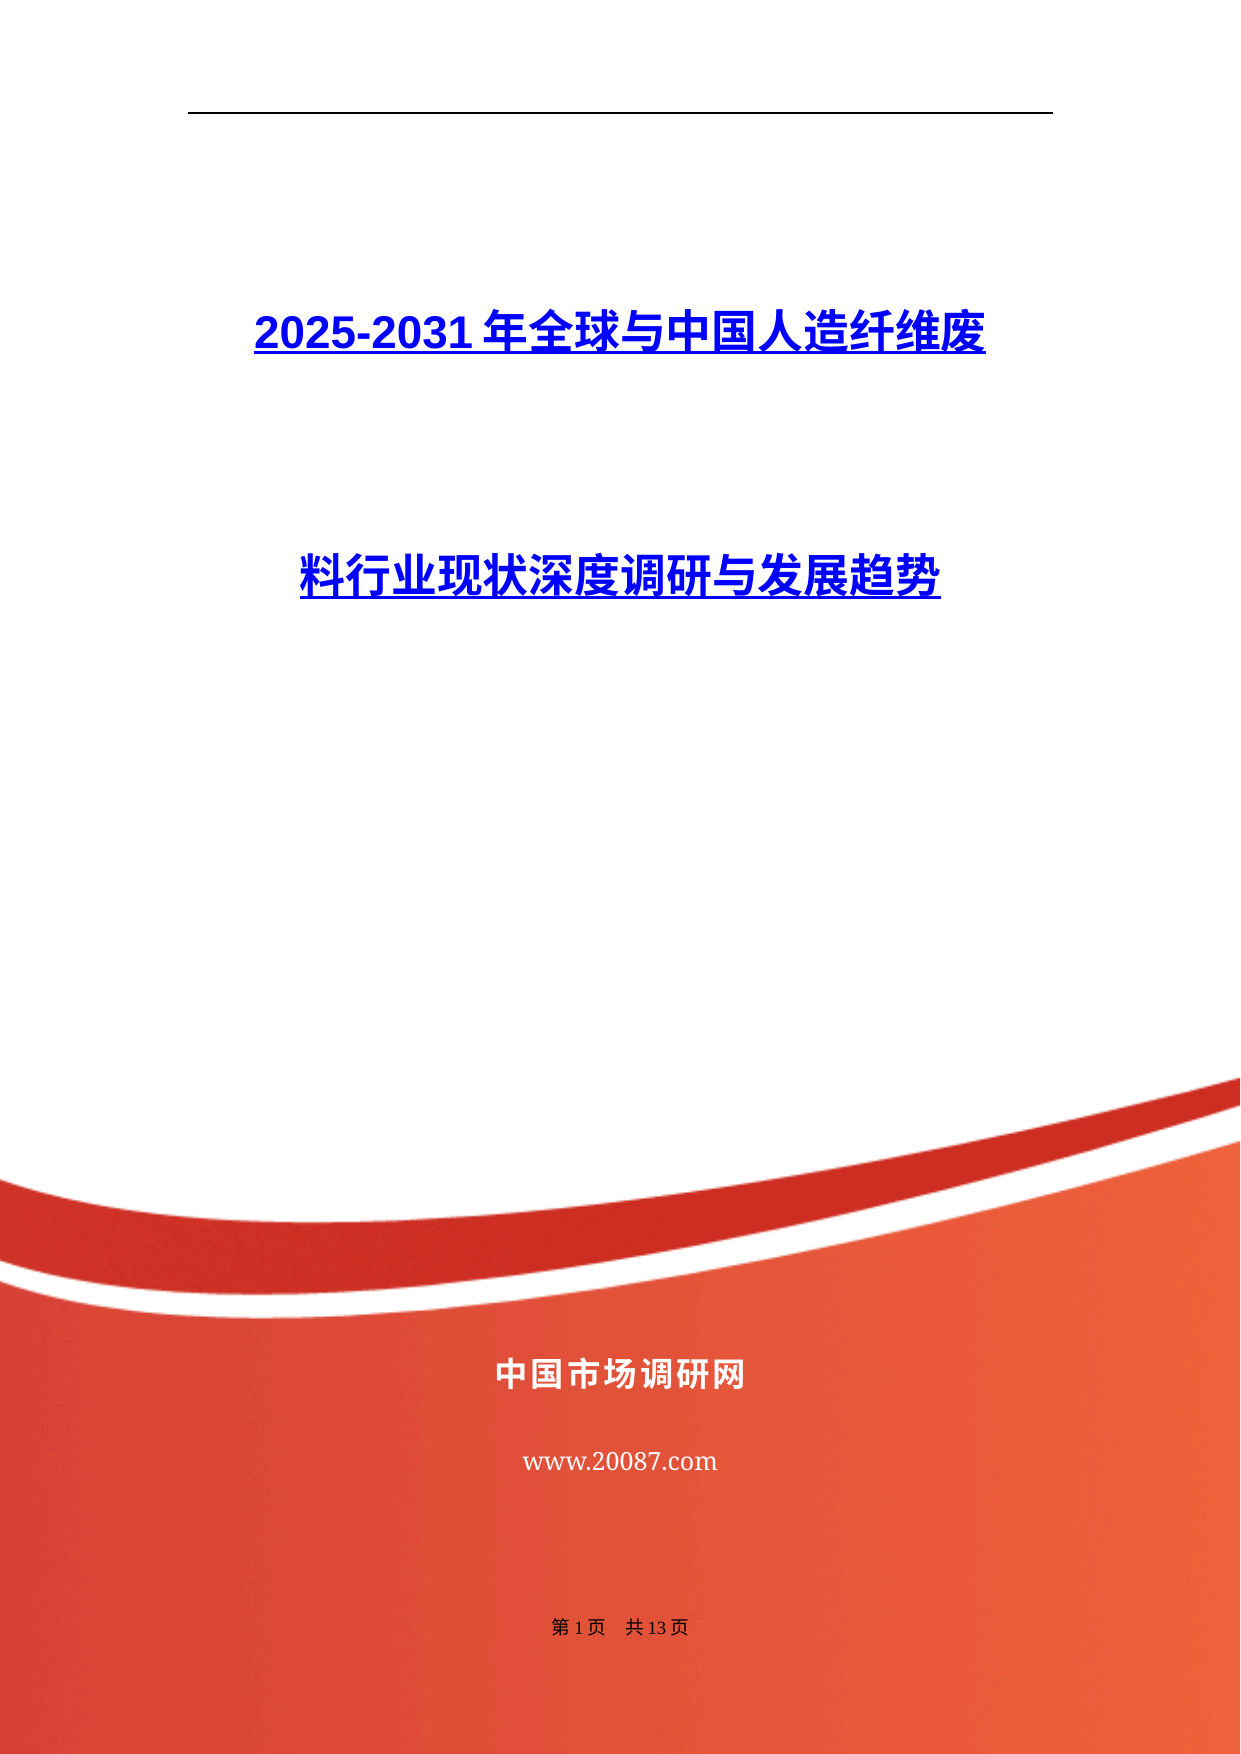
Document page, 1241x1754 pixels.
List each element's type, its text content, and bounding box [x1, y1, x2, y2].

text www.20087.com [187, 1428, 1053, 1493]
subtitle 中国市场调研网 [187, 1339, 1053, 1404]
picture [0, 1006, 1241, 1754]
table_header 2025-2031年全球与中国人造纤维废料行业现状深度调研与发展趋势 [188, 207, 1053, 773]
